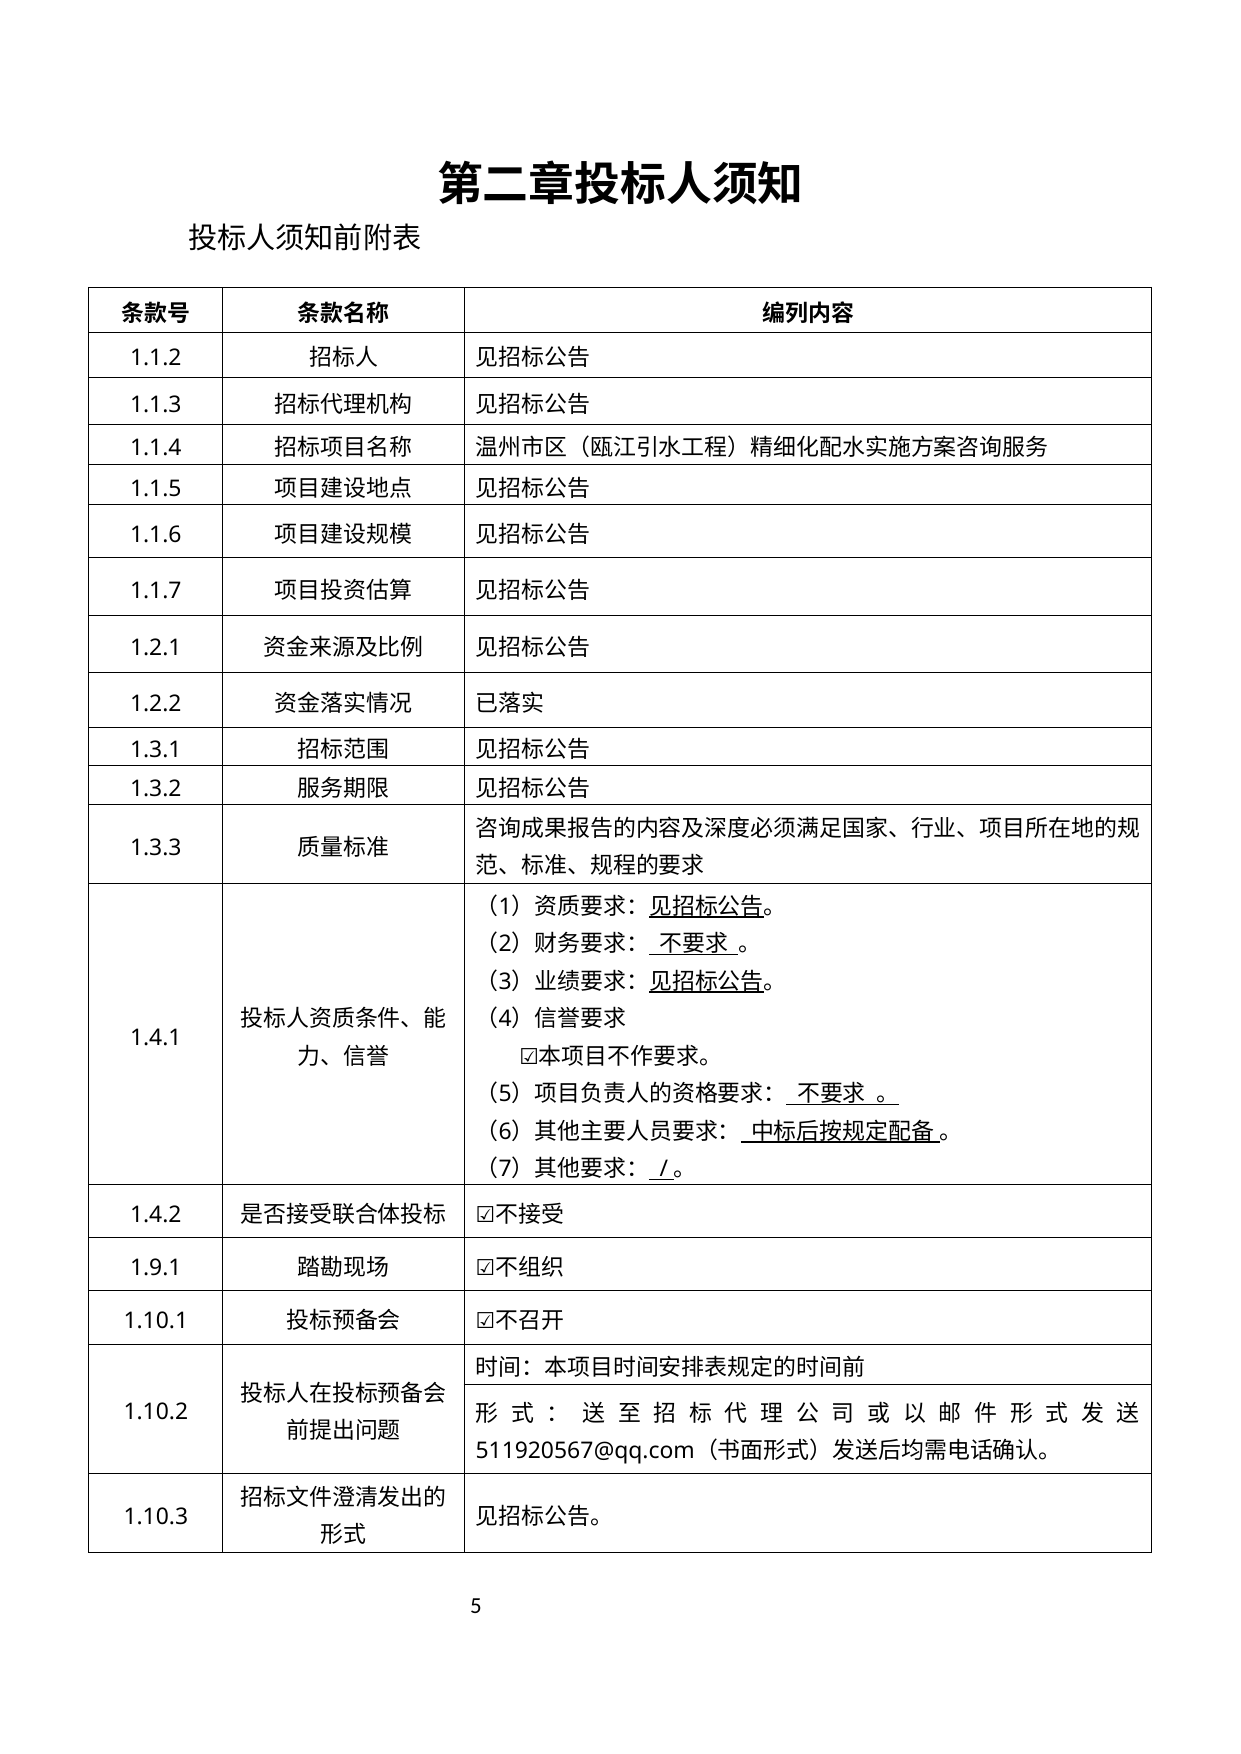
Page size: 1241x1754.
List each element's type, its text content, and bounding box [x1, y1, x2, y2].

table_cell 招标范围 [223, 728, 464, 765]
table_cell 服务期限 [223, 766, 464, 804]
table_cell 1.2.2 [89, 673, 222, 727]
table_cell 投标人资质条件、能力、信誉 [223, 884, 464, 1184]
table_cell 见招标公告 [465, 766, 1151, 804]
table_cell 见招标公告。 [465, 1474, 1151, 1552]
table_cell ☑不接受 [465, 1185, 1151, 1237]
table_cell 1.4.2 [89, 1185, 222, 1237]
table_cell 资金来源及比例 [223, 616, 464, 672]
table_cell 招标代理机构 [223, 378, 464, 424]
table_cell 见招标公告 [465, 378, 1151, 424]
table_cell 踏勘现场 [223, 1238, 464, 1290]
table_header 条款号 [89, 288, 222, 332]
table_cell 1.9.1 [89, 1238, 222, 1290]
table_cell 咨询成果报告的内容及深度必须满足国家、行业、项目所在地的规范、标准、规程的要求 [465, 805, 1151, 883]
table_cell 1.10.3 [89, 1474, 222, 1552]
table_cell 1.4.1 [89, 884, 222, 1184]
table_cell 见招标公告 [465, 616, 1151, 672]
table_cell 1.2.1 [89, 616, 222, 672]
table_cell 1.1.4 [89, 425, 222, 464]
table_cell 项目投资估算 [223, 558, 464, 615]
table_cell 1.3.3 [89, 805, 222, 883]
table_cell 1.1.2 [89, 333, 222, 377]
subtitle 投标人须知前附表 [188, 214, 1052, 257]
table_cell 1.1.7 [89, 558, 222, 615]
table_cell 投标人在投标预备会前提出问题 [223, 1345, 464, 1473]
table_header 条款名称 [223, 288, 464, 332]
table_cell 资金落实情况 [223, 673, 464, 727]
table_cell 温州市区（瓯江引水工程）精细化配水实施方案咨询服务 [465, 425, 1151, 464]
table_cell 招标人 [223, 333, 464, 377]
table_cell 见招标公告 [465, 505, 1151, 557]
subtitle 第二章投标人须知 [188, 150, 1052, 212]
table_cell 见招标公告 [465, 333, 1151, 377]
table_cell 已落实 [465, 673, 1151, 727]
table_cell 项目建设规模 [223, 505, 464, 557]
table_cell 1.1.5 [89, 465, 222, 504]
table_cell 招标项目名称 [223, 425, 464, 464]
table_cell 投标预备会 [223, 1291, 464, 1343]
table_cell （1）资质要求：见招标公告。 （2）财务要求： 不要求 。 （3）业绩要求：见招标公告。 （4）信誉要求 ☑本项目不作要求。 项目负责人的资格要求： 不要求 。 （6）其他主要人员要求： 中标后按规定配备 。 （7）其他要求： / 。 [465, 884, 1151, 1184]
table_cell 质量标准 [223, 805, 464, 883]
table_cell 1.1.6 [89, 505, 222, 557]
table_cell 1.3.2 [89, 766, 222, 804]
table_cell 项目建设地点 [223, 465, 464, 504]
table_header 编列内容 [465, 288, 1151, 332]
table_cell 见招标公告 [465, 728, 1151, 765]
table_cell ☑不组织 [465, 1238, 1151, 1290]
table_cell 时间：本项目时间安排表规定的时间前 [465, 1345, 1151, 1384]
table_cell 1.10.2 [89, 1345, 222, 1473]
table_cell 1.10.1 [89, 1291, 222, 1343]
table_cell 见招标公告 [465, 558, 1151, 615]
table_cell 见招标公告 [465, 465, 1151, 504]
table_cell 1.1.3 [89, 378, 222, 424]
table_cell ☑不召开 [465, 1291, 1151, 1343]
table_cell 是否接受联合体投标 [223, 1185, 464, 1237]
table_cell 1.3.1 [89, 728, 222, 765]
table_cell 招标文件澄清发出的形式 [223, 1474, 464, 1552]
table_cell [465, 1385, 1151, 1473]
